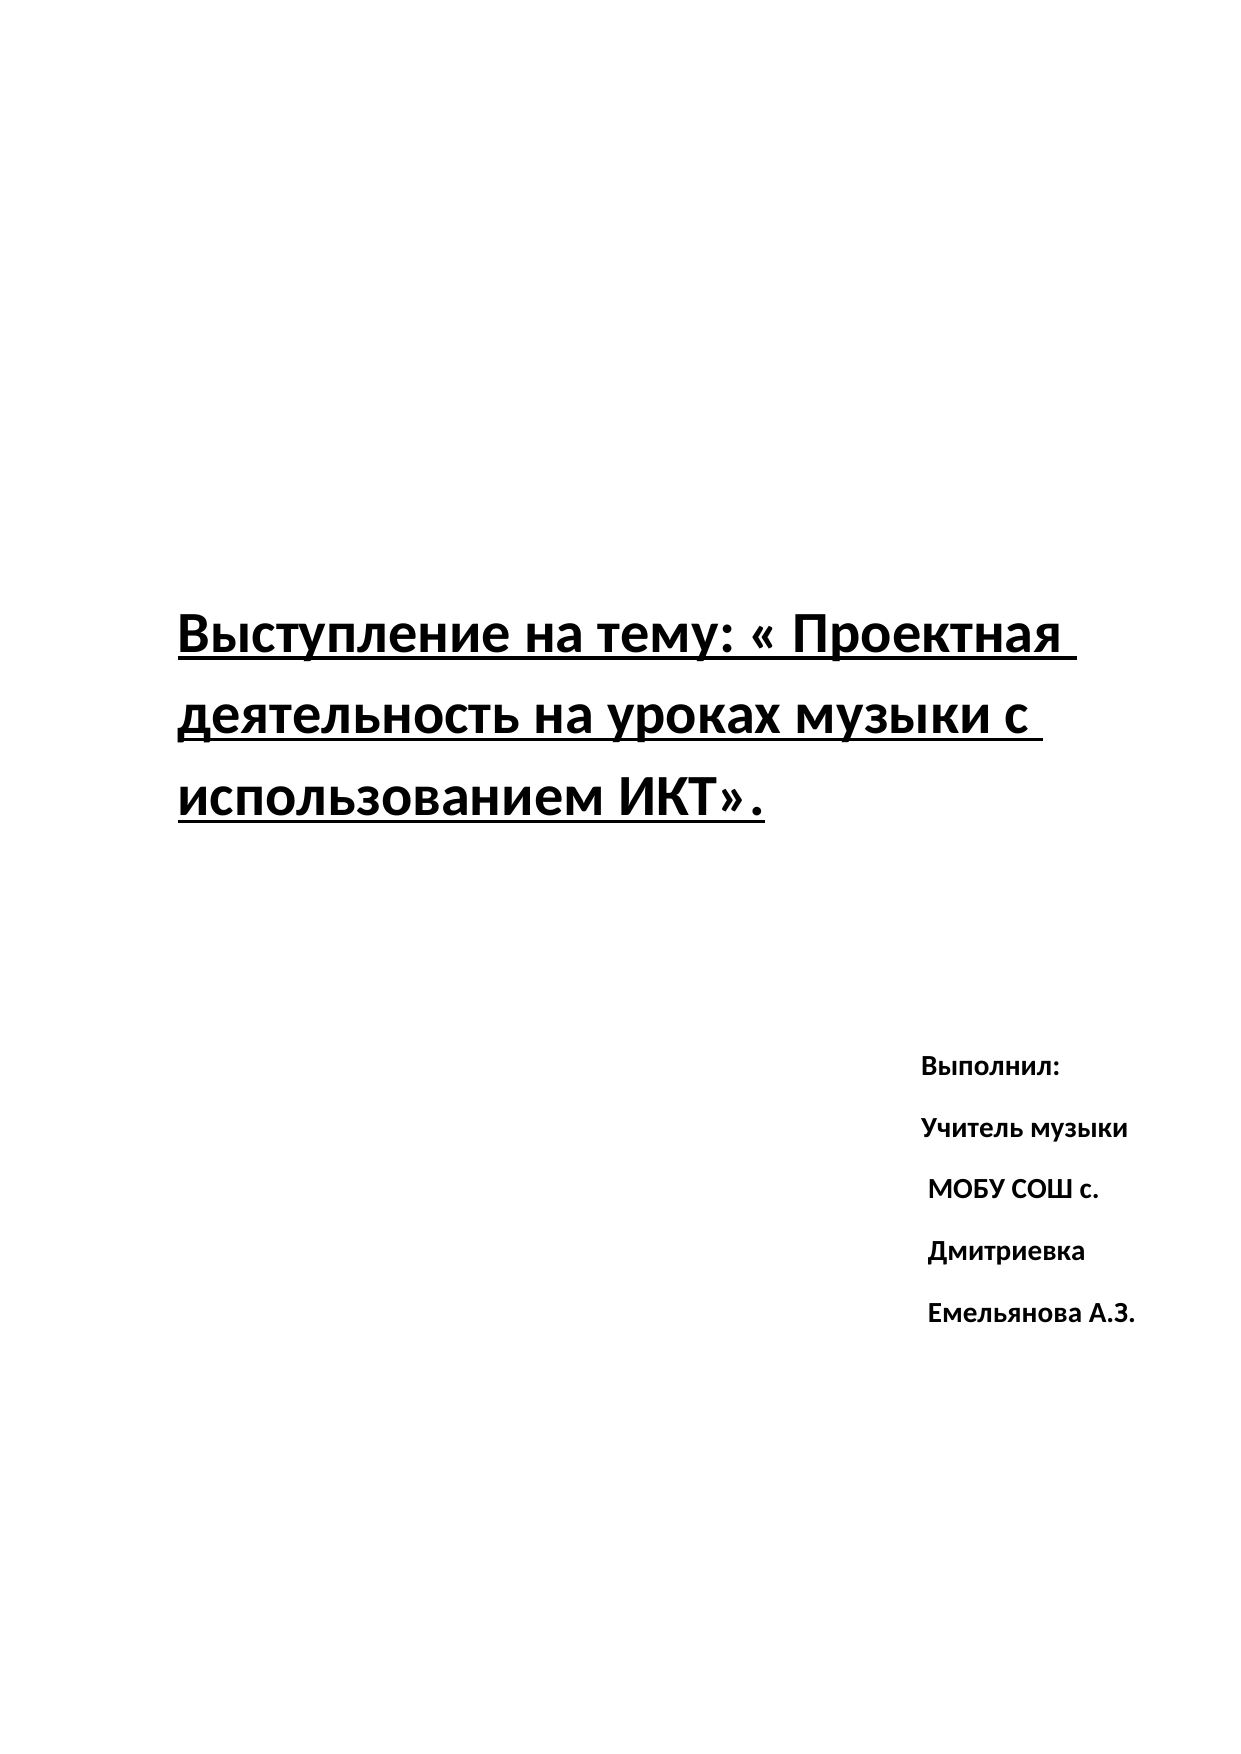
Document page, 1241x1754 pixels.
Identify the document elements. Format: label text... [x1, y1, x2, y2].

text МОБУ СОШ с. [177, 1171, 1152, 1206]
text Дмитриевка [177, 1232, 1152, 1268]
text Выполнил: [177, 1047, 1152, 1083]
text Емельянова А.З. [177, 1294, 1152, 1330]
text Выступление на тему: « Проектная деятельность на уроках музыки с использованием ИКТ». [177, 595, 1152, 830]
text Учитель музыки [177, 1109, 1152, 1144]
